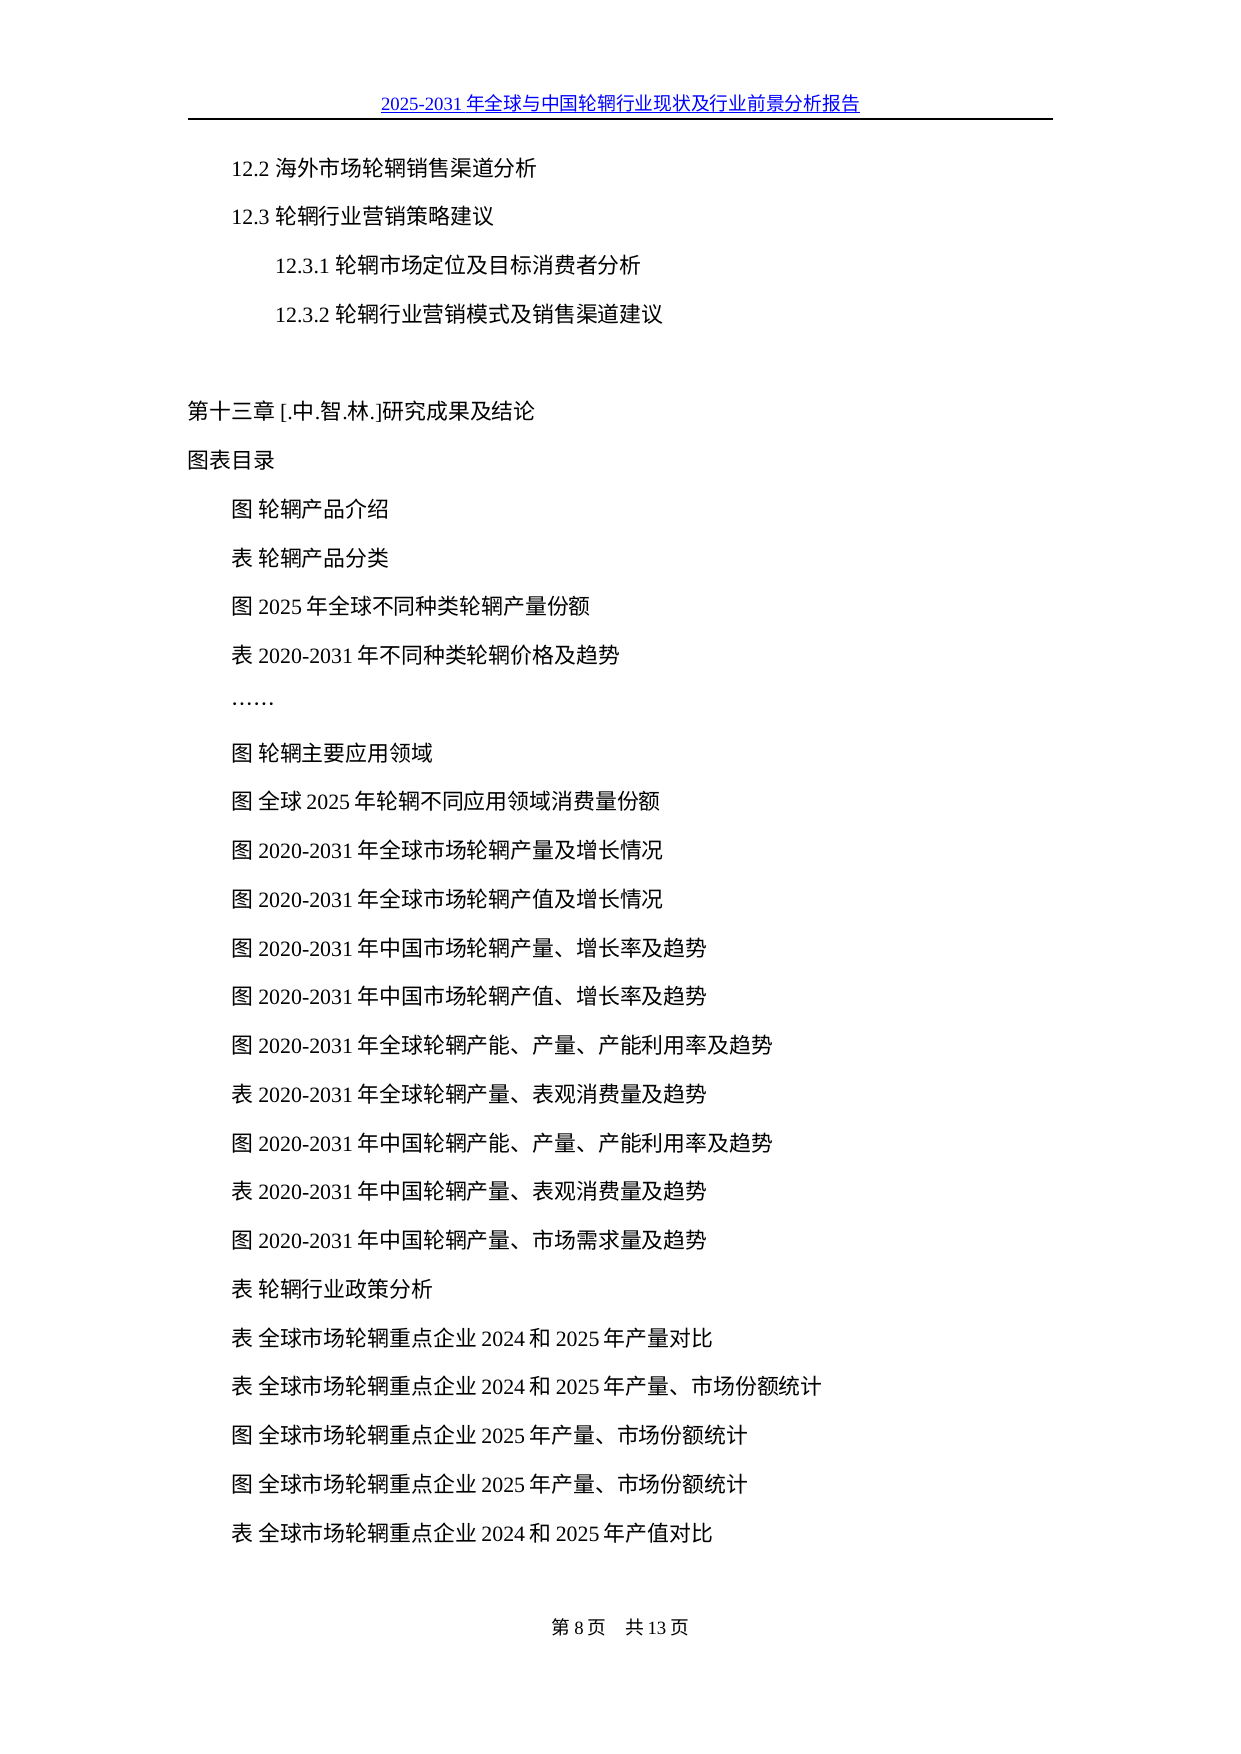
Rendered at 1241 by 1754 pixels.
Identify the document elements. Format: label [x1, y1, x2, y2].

text [187, 150, 1053, 1548]
